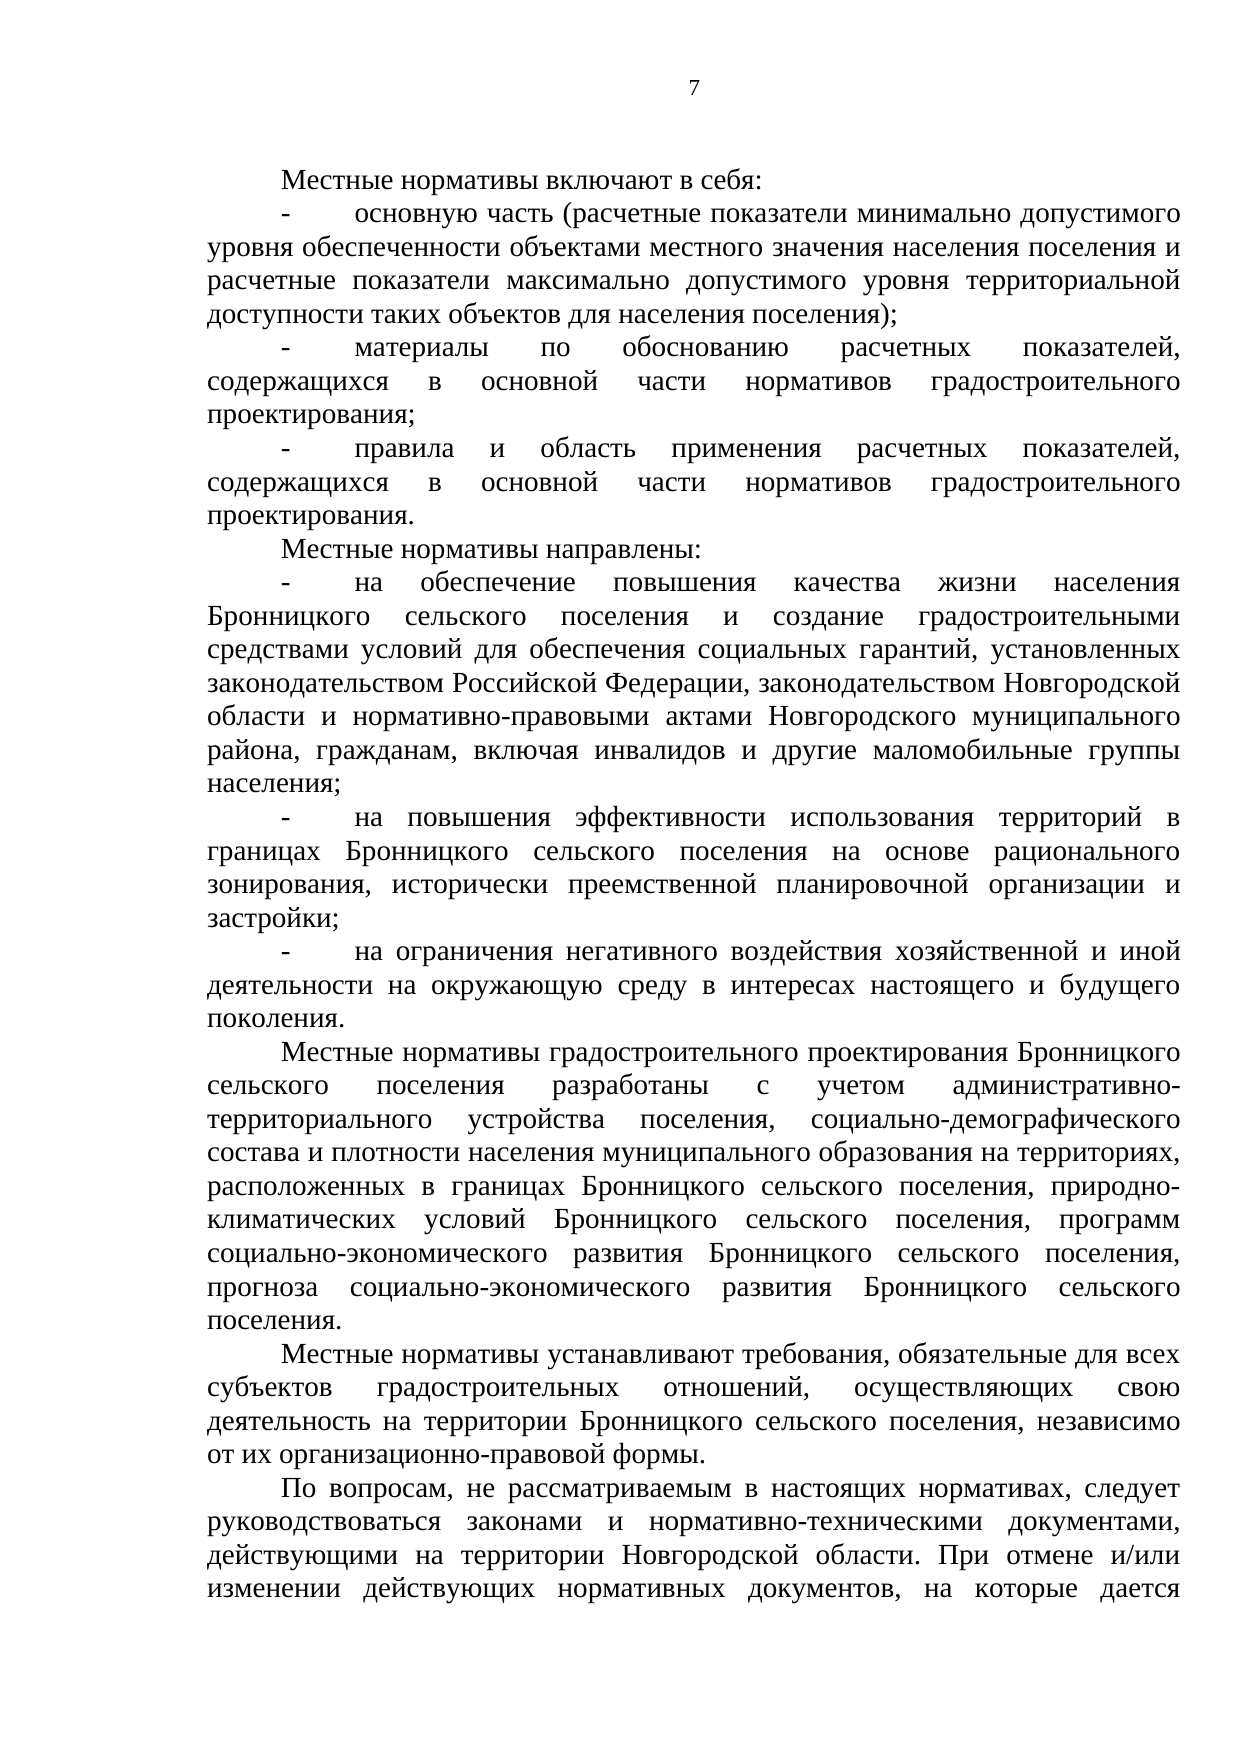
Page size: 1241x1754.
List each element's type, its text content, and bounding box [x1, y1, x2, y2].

text Местные нормативы устанавливают требования, обязательные для всех субъектов градостроительных отношений, осуществляющих свою деятельность на территории Бронницкого сельского поселения, независимо от их организационно-правовой формы. [207, 1336, 1181, 1470]
text - материалы по обоснованию расчетных показателей, содержащихся в основной части нормативов градостроительного проектирования; [207, 329, 1181, 430]
text - на обеспечение повышения качества жизни населения Бронницкого сельского поселения и создание градостроительными средствами условий для обеспечения социальных гарантий, установленных законодательством Российской Федерации, законодательством Новгородской области и нормативно-правовыми актами Новгородского муниципального района, гражданам, включая инвалидов и другие маломобильные группы населения; [207, 564, 1181, 799]
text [207, 1470, 1181, 1604]
text - правила и область применения расчетных показателей, содержащихся в основной части нормативов градостроительного проектирования. [207, 430, 1181, 531]
text Местные нормативы градостроительного проектирования Бронницкого сельского поселения разработаны с учетом административно-территориального устройства поселения, социально-демографического состава и плотности населения муниципального образования на территориях, расположенных в границах Бронницкого сельского поселения, природно-климатических условий Бронницкого сельского поселения, программ социально-экономического развития Бронницкого сельского поселения, прогноза социально-экономического развития Бронницкого сельского поселения. [207, 1034, 1181, 1336]
text - на повышения эффективности использования территорий в границах Бронницкого сельского поселения на основе рационального зонирования, исторически преемственной планировочной организации и застройки; [207, 799, 1181, 933]
text Местные нормативы направлены: [207, 531, 1181, 564]
text Местные нормативы включают в себя: [207, 162, 1181, 195]
text - на ограничения негативного воздействия хозяйственной и иной деятельности на окружающую среду в интересах настоящего и будущего поколения. [207, 933, 1181, 1034]
text - основную часть (расчетные показатели минимально допустимого уровня обеспеченности объектами местного значения населения поселения и расчетные показатели максимально допустимого уровня территориальной доступности таких объектов для населения поселения); [207, 195, 1181, 329]
